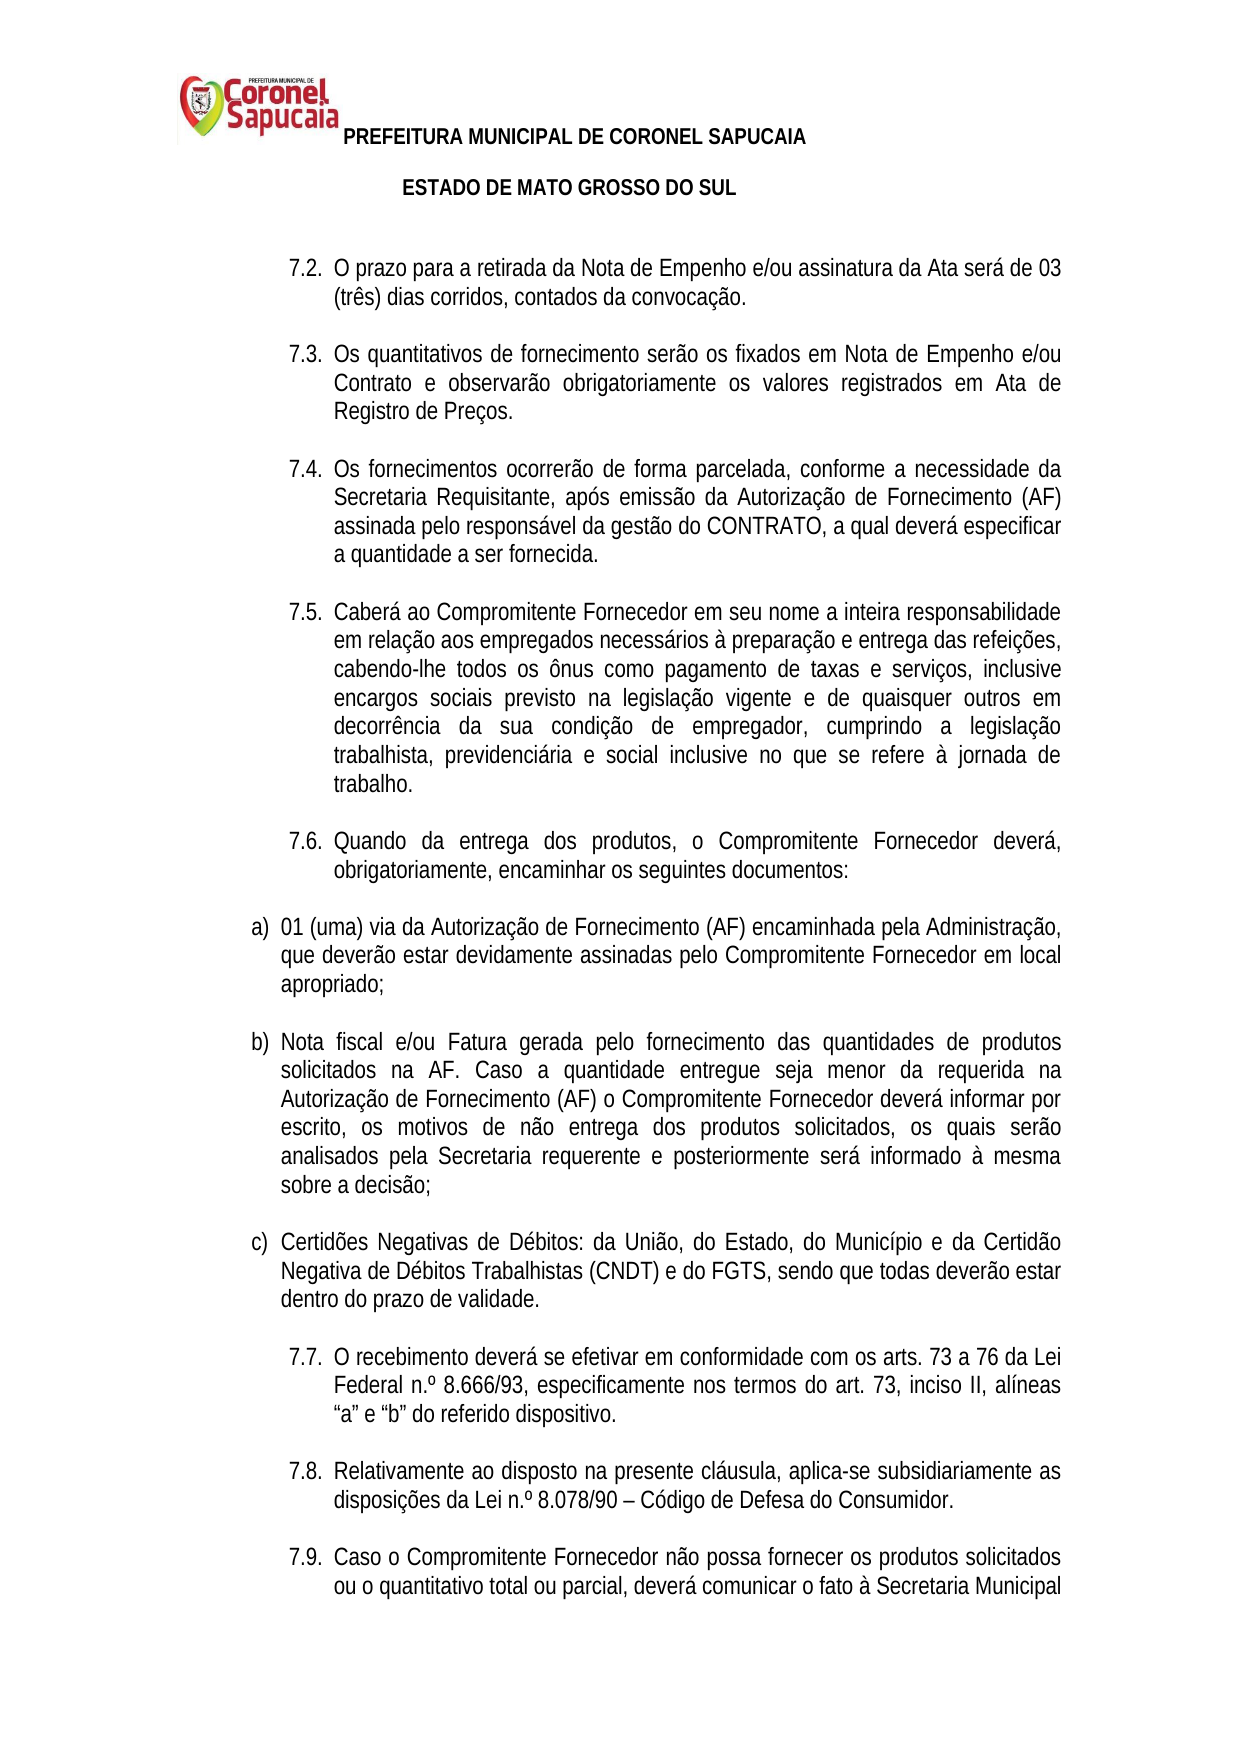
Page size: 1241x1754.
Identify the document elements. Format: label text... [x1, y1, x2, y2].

list Relativamente ao disposto na presente cláusula, aplica-se subsidiariamente as disposições da Lei n.º 8.078/90 – Código de Defesa do Consumidor. [288, 1456, 1063, 1513]
list Os quantitativos de fornecimento serão os fixados em Nota de Empenho e/ou Contrato e observarão obrigatoriamente os valores registrados em Ata de Registro de Preços. [288, 339, 1063, 425]
list Os fornecimentos ocorrerão de forma parcelada, conforme a necessidade da Secretaria Requisitante, após emissão da Autorização de Fornecimento (AF) assinada pelo responsável da gestão do CONTRATO, a qual deverá especificar a quantidade a ser fornecida. [288, 453, 1063, 568]
list Nota fiscal e/ou Fatura gerada pelo fornecimento das quantidades de produtos solicitados na AF. Caso a quantidade entregue seja menor da requerida na Autorização de Fornecimento (AF) o Compromitente Fornecedor deverá informar por escrito, os motivos de não entrega dos produtos solicitados, os quais serão analisados pela Secretaria requerente e posteriormente será informado à mesma sobre a decisão; [251, 1026, 1063, 1198]
list Caberá ao Compromitente Fornecedor em seu nome a inteira responsabilidade em relação aos empregados necessários à preparação e entrega das refeições, cabendo-lhe todos os ônus como pagamento de taxas e serviços, inclusive encargos sociais previsto na legislação vigente e de quaisquer outros em decorrência da sua condição de empregador, cumprindo a legislação trabalhista, previdenciária e social inclusive no que se refere à jornada de trabalho. [288, 597, 1063, 797]
list Quando da entrega dos produtos, o Compromitente Fornecedor deverá, obrigatoriamente, encaminhar os seguintes documentos: [288, 826, 1063, 883]
picture [177, 73, 343, 145]
list O recebimento deverá se efetivar em conformidade com os arts. 73 a 76 da Lei Federal n.º 8.666/93, especificamente nos termos do art. 73, inciso II, alíneas “a” e “b” do referido dispositivo. [288, 1342, 1063, 1427]
list Certidões Negativas de Débitos: da União, do Estado, do Município e da Certidão Negativa de Débitos Trabalhistas (CNDT) e do FGTS, sendo que todas deverão estar dentro do prazo de validade. [251, 1227, 1063, 1313]
list 01 (uma) via da Autorização de Fornecimento (AF) encaminhada pela Administração, que deverão estar devidamente assinadas pelo Compromitente Fornecedor em local apropriado; [251, 912, 1063, 998]
list O prazo para a retirada da Nota de Empenho e/ou assinatura da Ata será de 03 (três) dias corridos, contados da convocação. [288, 253, 1063, 310]
